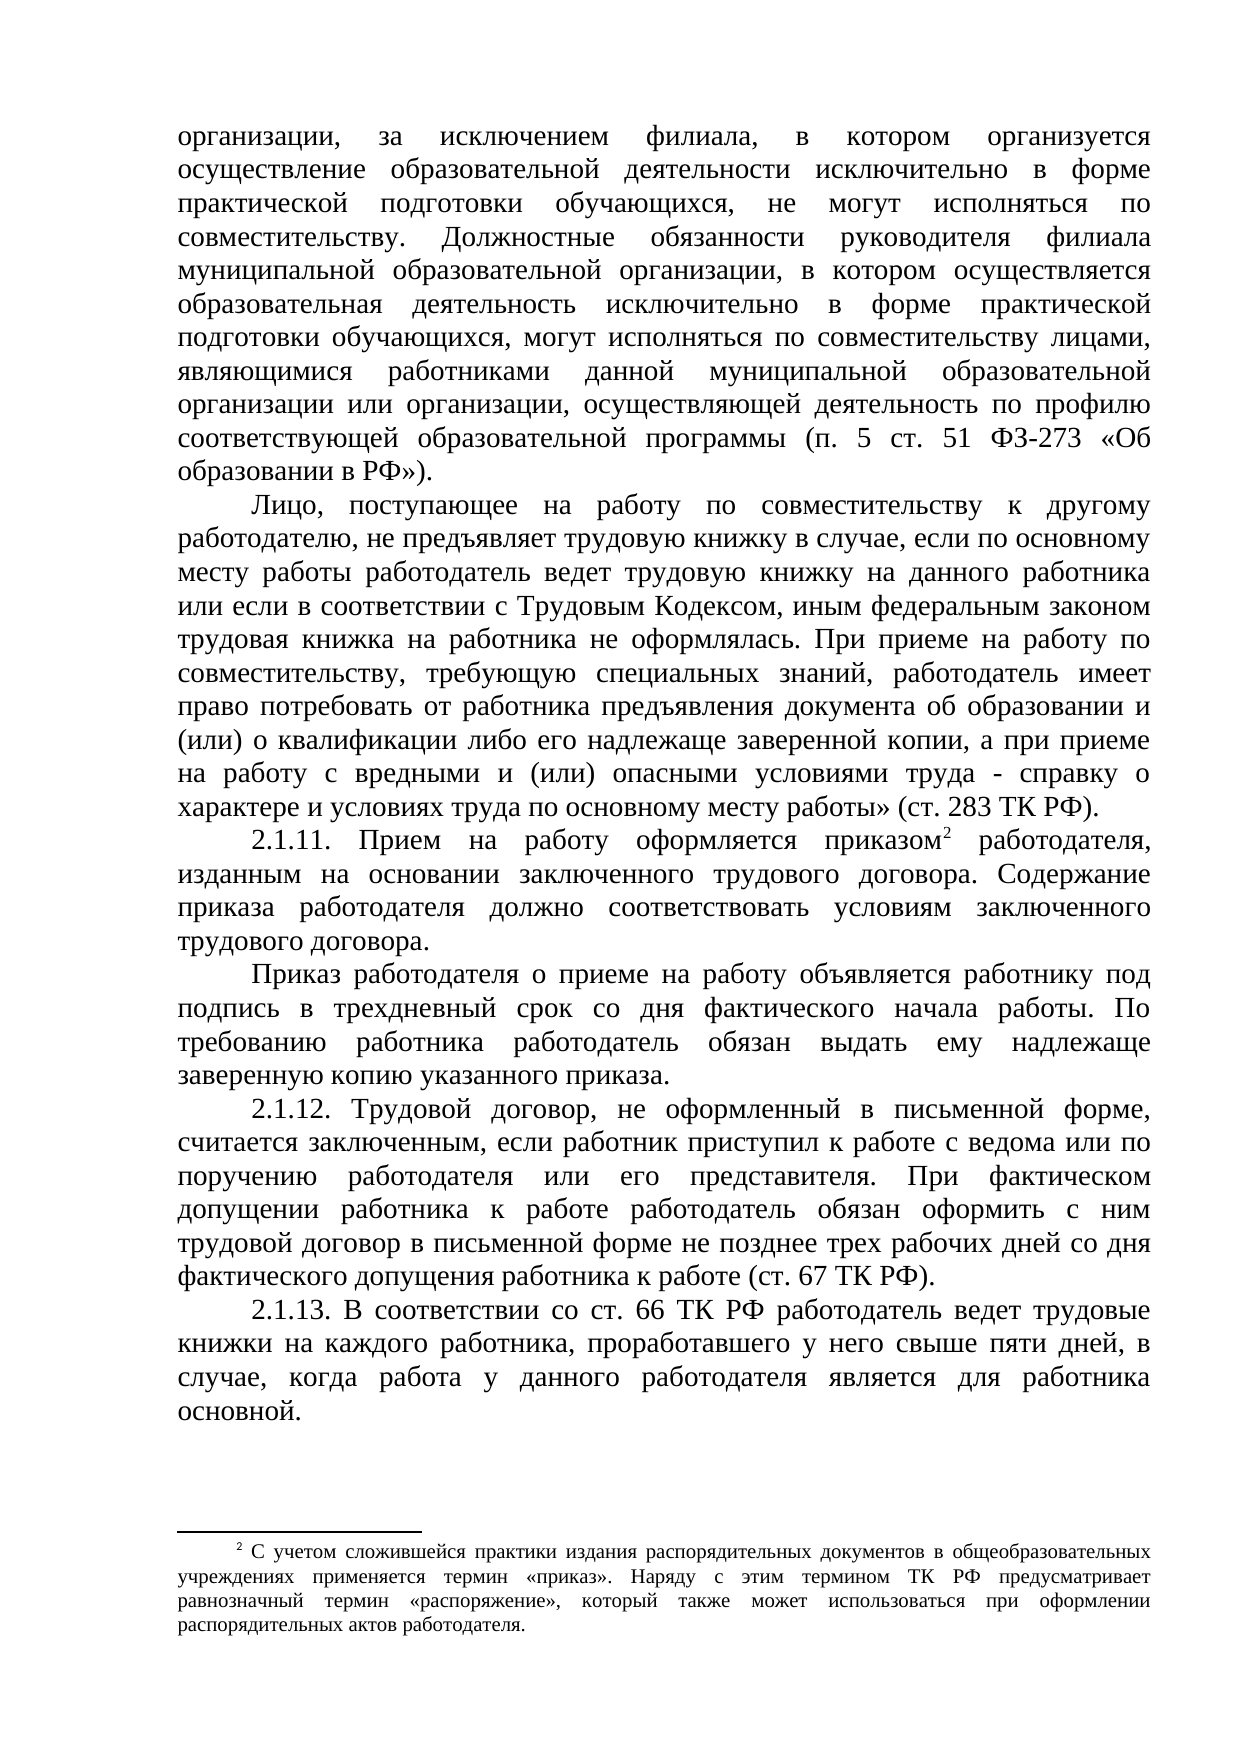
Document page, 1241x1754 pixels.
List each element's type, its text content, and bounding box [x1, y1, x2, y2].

text Лицо, поступающее на работу по совместительству к другому работодателю, не предъявляет трудовую книжку в случае, если по основному месту работы работодатель ведет трудовую книжку на данного работника или если в соответствии с Трудовым Кодексом, иным федеральным законом трудовая книжка на работника не оформлялась. При приеме на работу по совместительству, требующую специальных знаний, работодатель имеет право потребовать от работника предъявления документа об образовании и (или) о квалификации либо его надлежаще заверенной копии, а при приеме на работу с вредными и (или) опасными условиями труда - справку о характере и условиях труда по основному месту работы» (ст. 283 ТК РФ). [177, 487, 1152, 822]
text 2.1.13. В соответствии со ст. 66 ТК РФ работодатель ведет трудовые книжки на каждого работника, проработавшего у него свыше пяти дней, в случае, когда работа у данного работодателя является для работника основной. [177, 1292, 1152, 1426]
text 2.1.11. Прием на работу оформляется приказом работодателя, изданным на основании заключенного трудового договора. Содержание приказа работодателя должно соответствовать условиям заключенного трудового договора. [177, 822, 1152, 957]
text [177, 118, 1152, 487]
text Приказ работодателя о приеме на работу объявляется работнику под подпись в трехдневный срок со дня фактического начала работы. По требованию работника работодатель обязан выдать ему надлежаще заверенную копию указанного приказа. [177, 957, 1152, 1091]
text 2.1.12. Трудовой договор, не оформленный в письменной форме, считается заключенным, если работник приступил к работе с ведома или по поручению работодателя или его представителя. При фактическом допущении работника к работе работодатель обязан оформить с ним трудовой договор в письменной форме не позднее трех рабочих дней со дня фактического допущения работника к работе (ст. 67 ТК РФ). [177, 1091, 1152, 1292]
